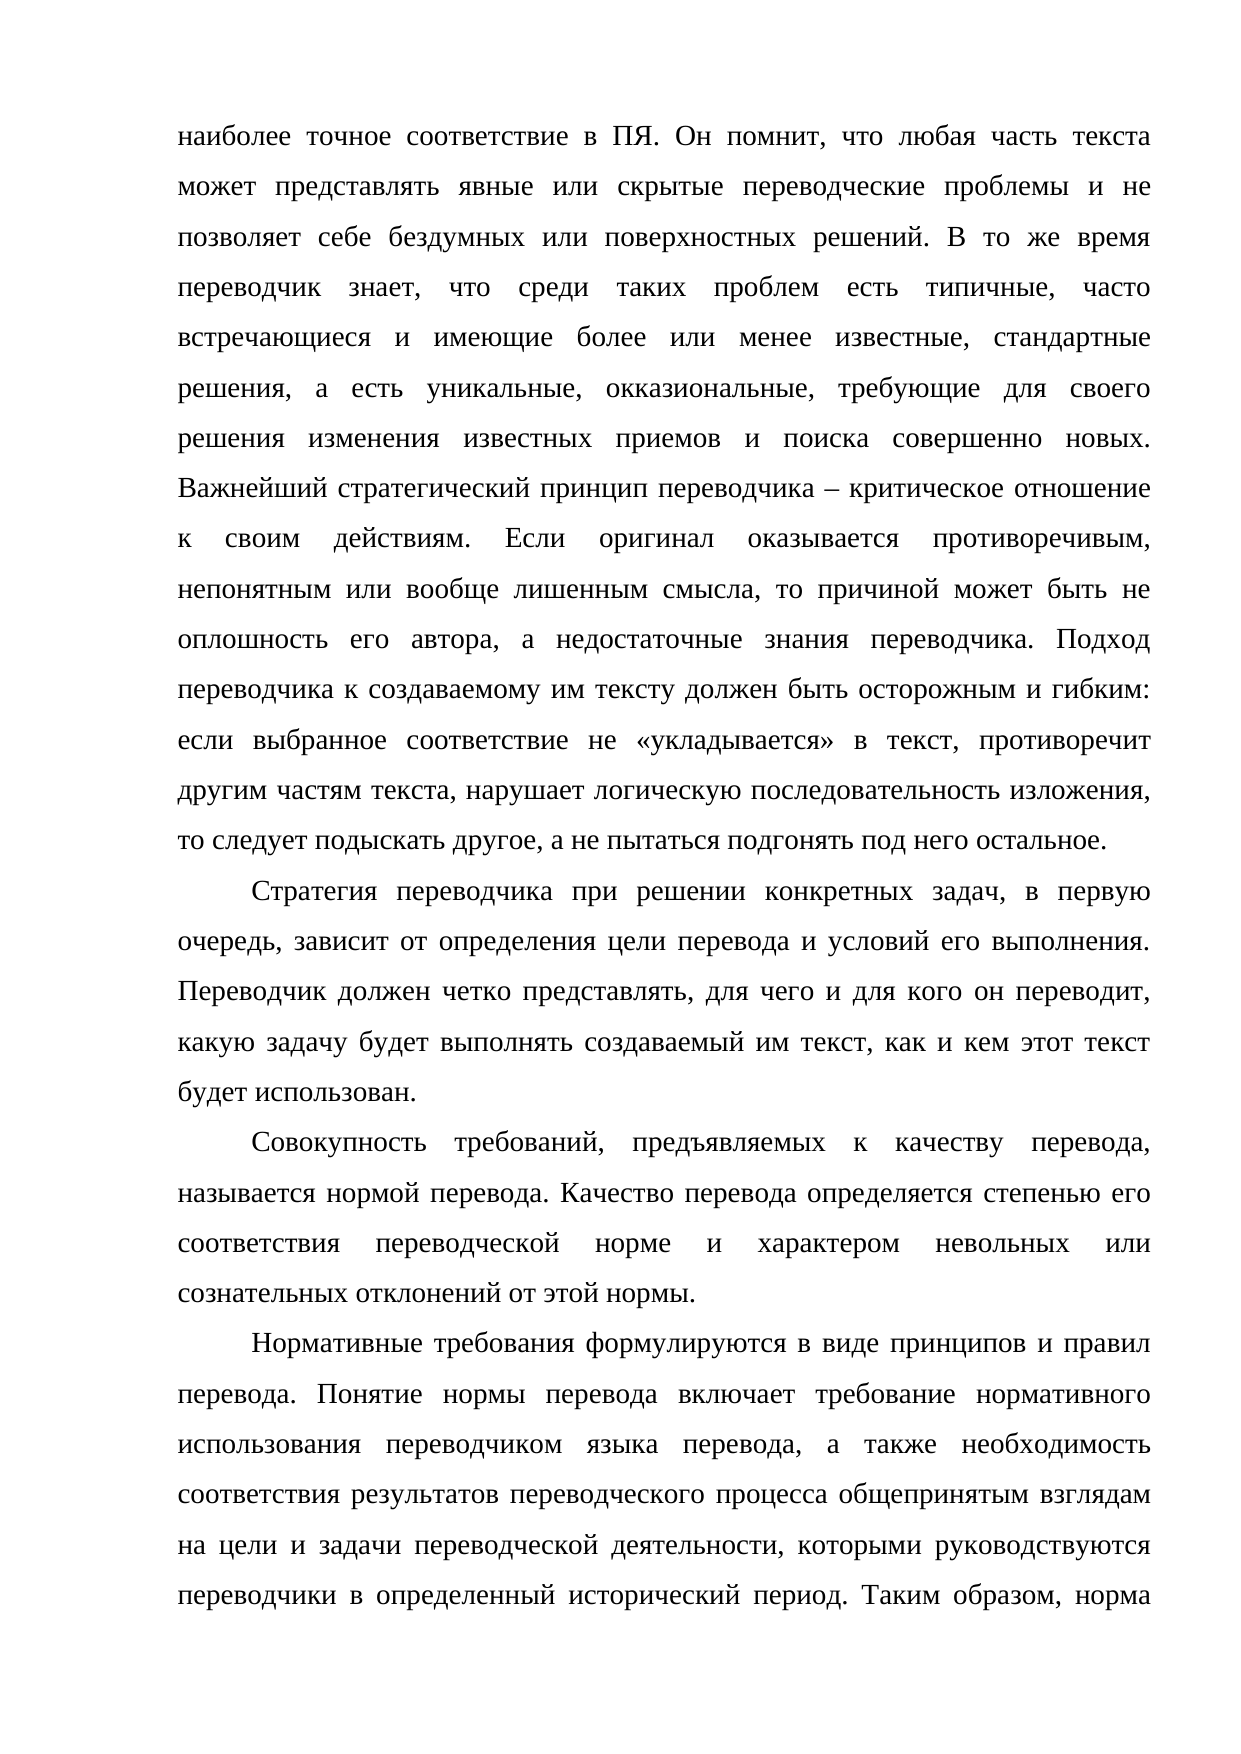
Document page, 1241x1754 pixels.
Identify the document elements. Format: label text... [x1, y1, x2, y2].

text Стратегия переводчика при решении конкретных задач, в первую очередь, зависит от определения цели перевода и условий его выполнения. Переводчик должен четко представлять, для чего и для кого он переводит, какую задачу будет выполнять создаваемый им текст, как и кем этот текст будет использован. [177, 873, 1152, 1108]
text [177, 1326, 1152, 1611]
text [177, 118, 1152, 856]
text Совокупность требований, предъявляемых к качеству перевода, называется нормой перевода. Качество перевода определяется степенью его соответствия переводческой норме и характером невольных или сознательных отклонений от этой нормы. [177, 1124, 1152, 1309]
